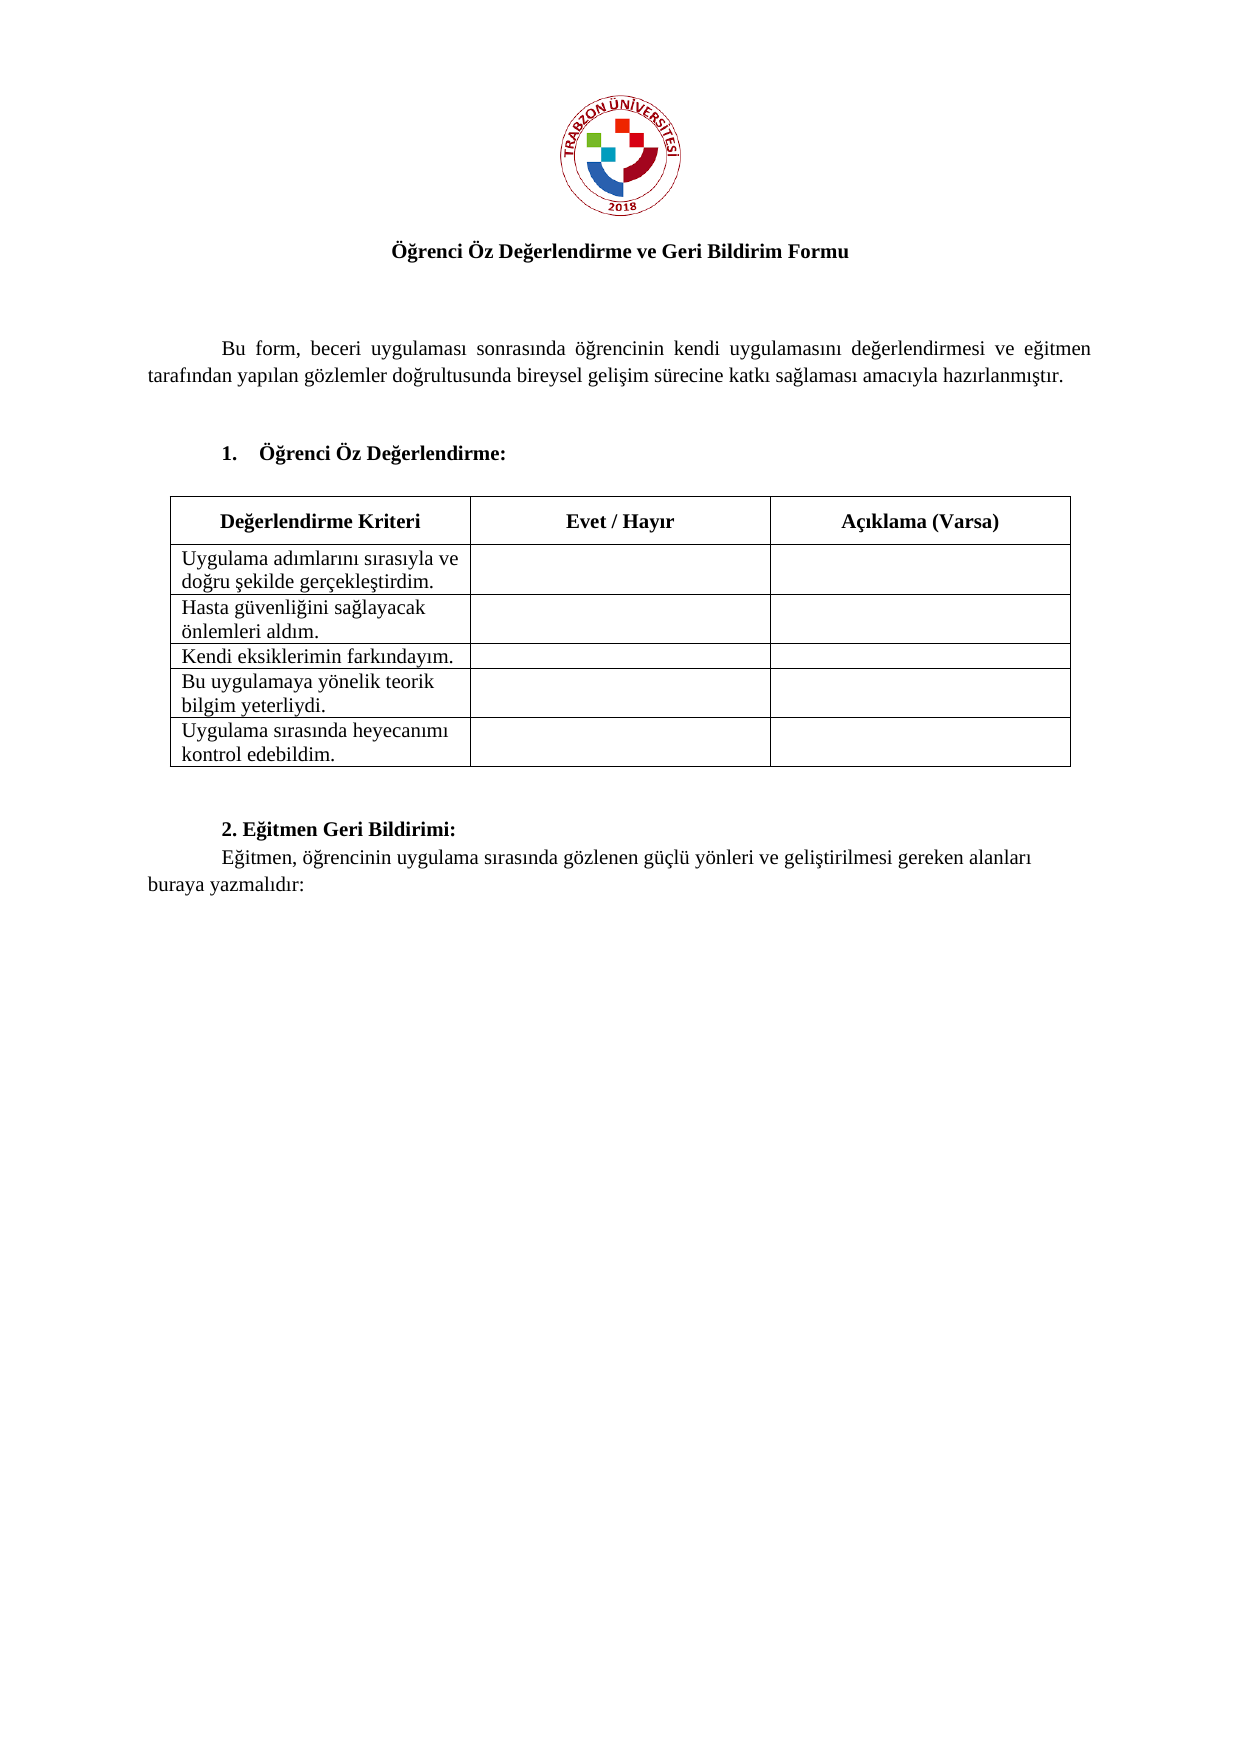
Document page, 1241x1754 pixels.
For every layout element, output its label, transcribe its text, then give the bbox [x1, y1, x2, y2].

text Eğitmen, öğrencinin uygulama sırasında gözlenen güçlü yönleri ve geliştirilmesi gereken alanları buraya yazmalıdır: [148, 845, 1093, 896]
table_cell [771, 644, 1070, 668]
table_cell [771, 669, 1070, 717]
table_cell [771, 595, 1070, 643]
table_cell [471, 545, 770, 593]
text Öğrenci Öz Değerlendirme ve Geri Bildirim Formu [148, 239, 1093, 263]
table_cell [771, 545, 1070, 593]
table_header Değerlendirme Kriteri [171, 497, 470, 544]
text 2. Eğitmen Geri Bildirimi: [148, 817, 1093, 841]
table_cell Hasta güvenliğini sağlayacak önlemleri aldım. [171, 595, 470, 643]
table_header Evet / Hayır [471, 497, 770, 544]
table_cell [471, 669, 770, 717]
list Öğrenci Öz Değerlendirme: [221, 441, 1093, 465]
table_cell Bu uygulamaya yönelik teorik bilgim yeterliydi. [171, 669, 470, 717]
text Bu form, beceri uygulaması sonrasında öğrencinin kendi uygulamasını değerlendirmesi ve eğitmen tarafından yapılan gözlemler doğrultusunda bireysel gelişim sürecine katkı sağlaması amacıyla hazırlanmıştır. [148, 336, 1093, 387]
picture [537, 73, 703, 239]
table_cell [471, 595, 770, 643]
table_cell [471, 644, 770, 668]
table_cell Uygulama adımlarını sırasıyla ve doğru şekilde gerçekleştirdim. [171, 545, 470, 593]
table_header Açıklama (Varsa) [771, 497, 1070, 544]
table_cell Kendi eksiklerimin farkındayım. [171, 644, 470, 668]
table_cell [471, 718, 770, 766]
table_cell [771, 718, 1070, 766]
table_cell Uygulama sırasında heyecanımı kontrol edebildim. [171, 718, 470, 766]
